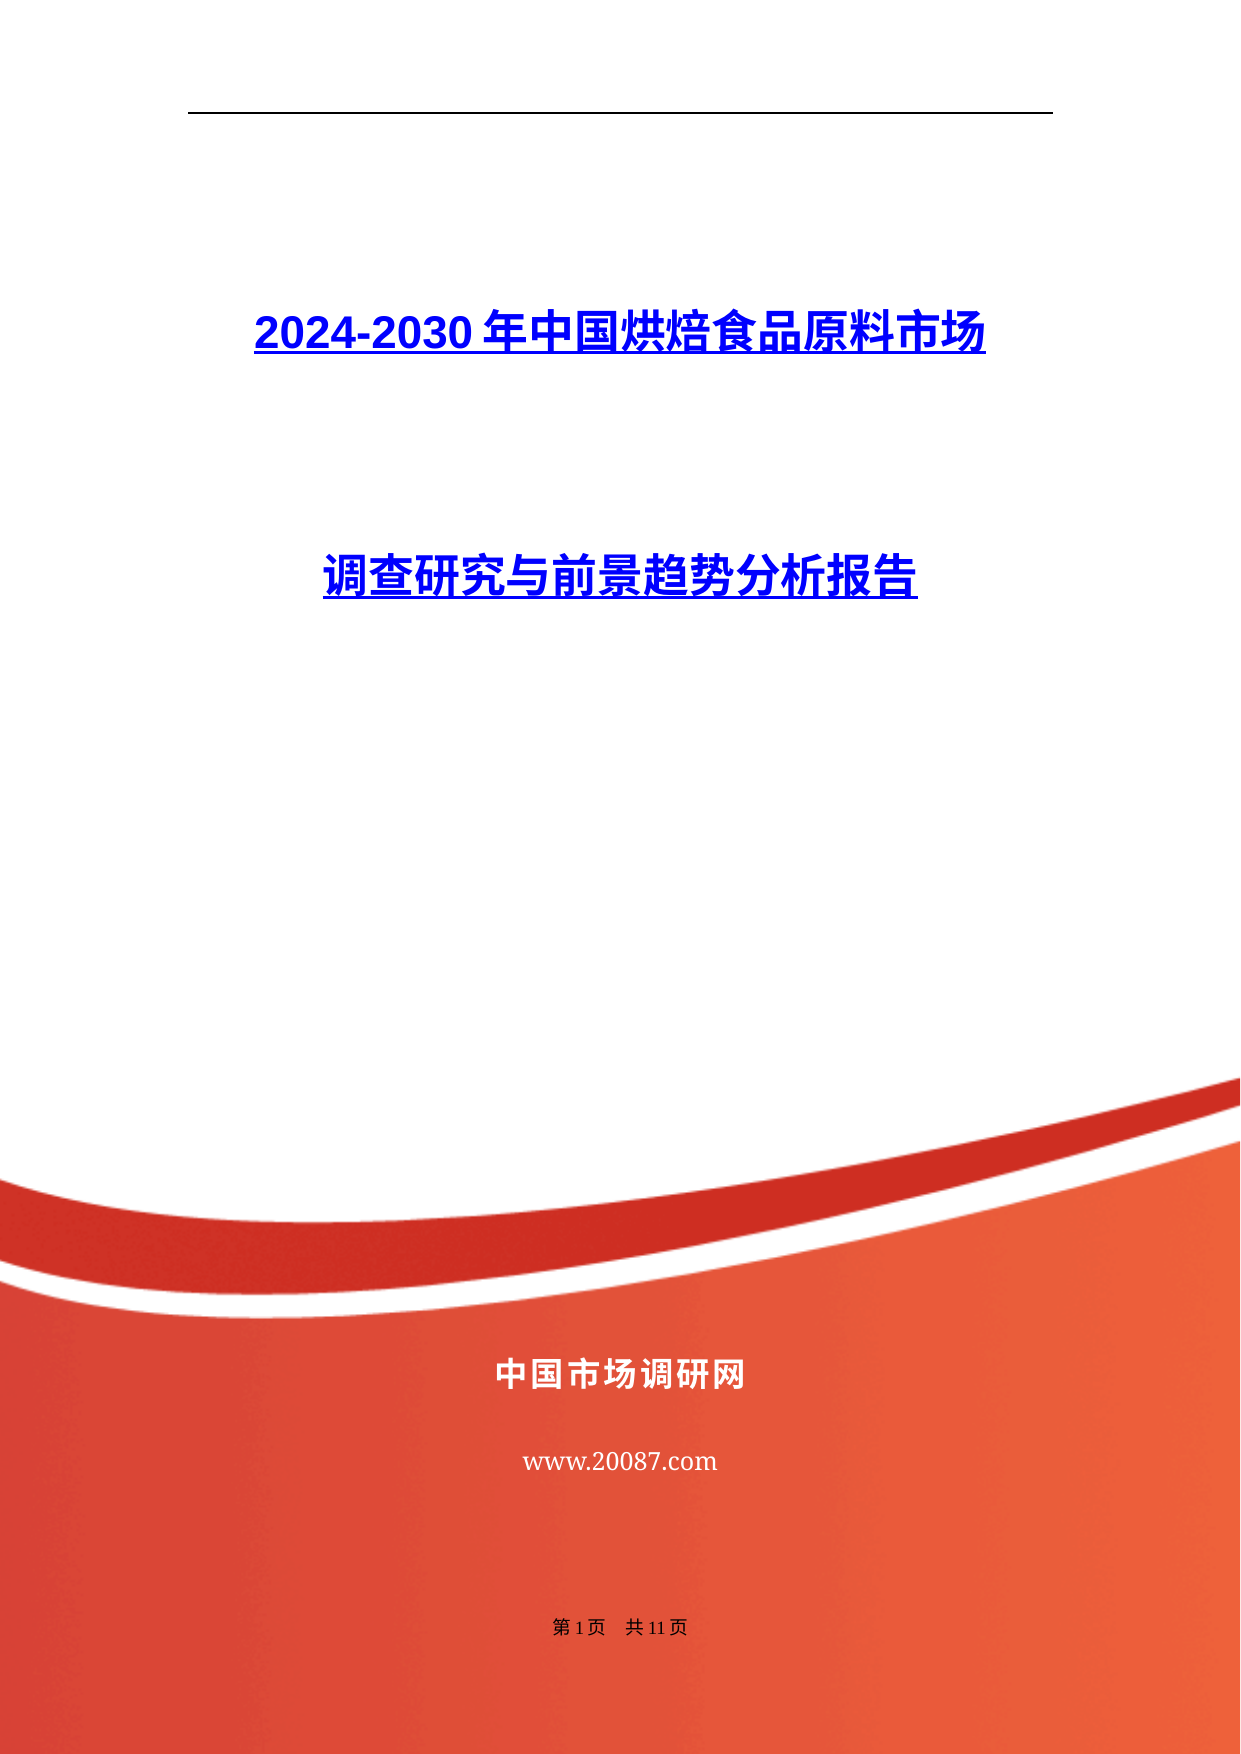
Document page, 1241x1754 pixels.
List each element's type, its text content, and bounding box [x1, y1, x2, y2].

table_header 2024-2030年中国烘焙食品原料市场调查研究与前景趋势分析报告 [188, 207, 1053, 773]
subtitle 中国市场调研网 [187, 1339, 1053, 1404]
picture [0, 1006, 1241, 1754]
text www.20087.com [187, 1428, 1053, 1493]
